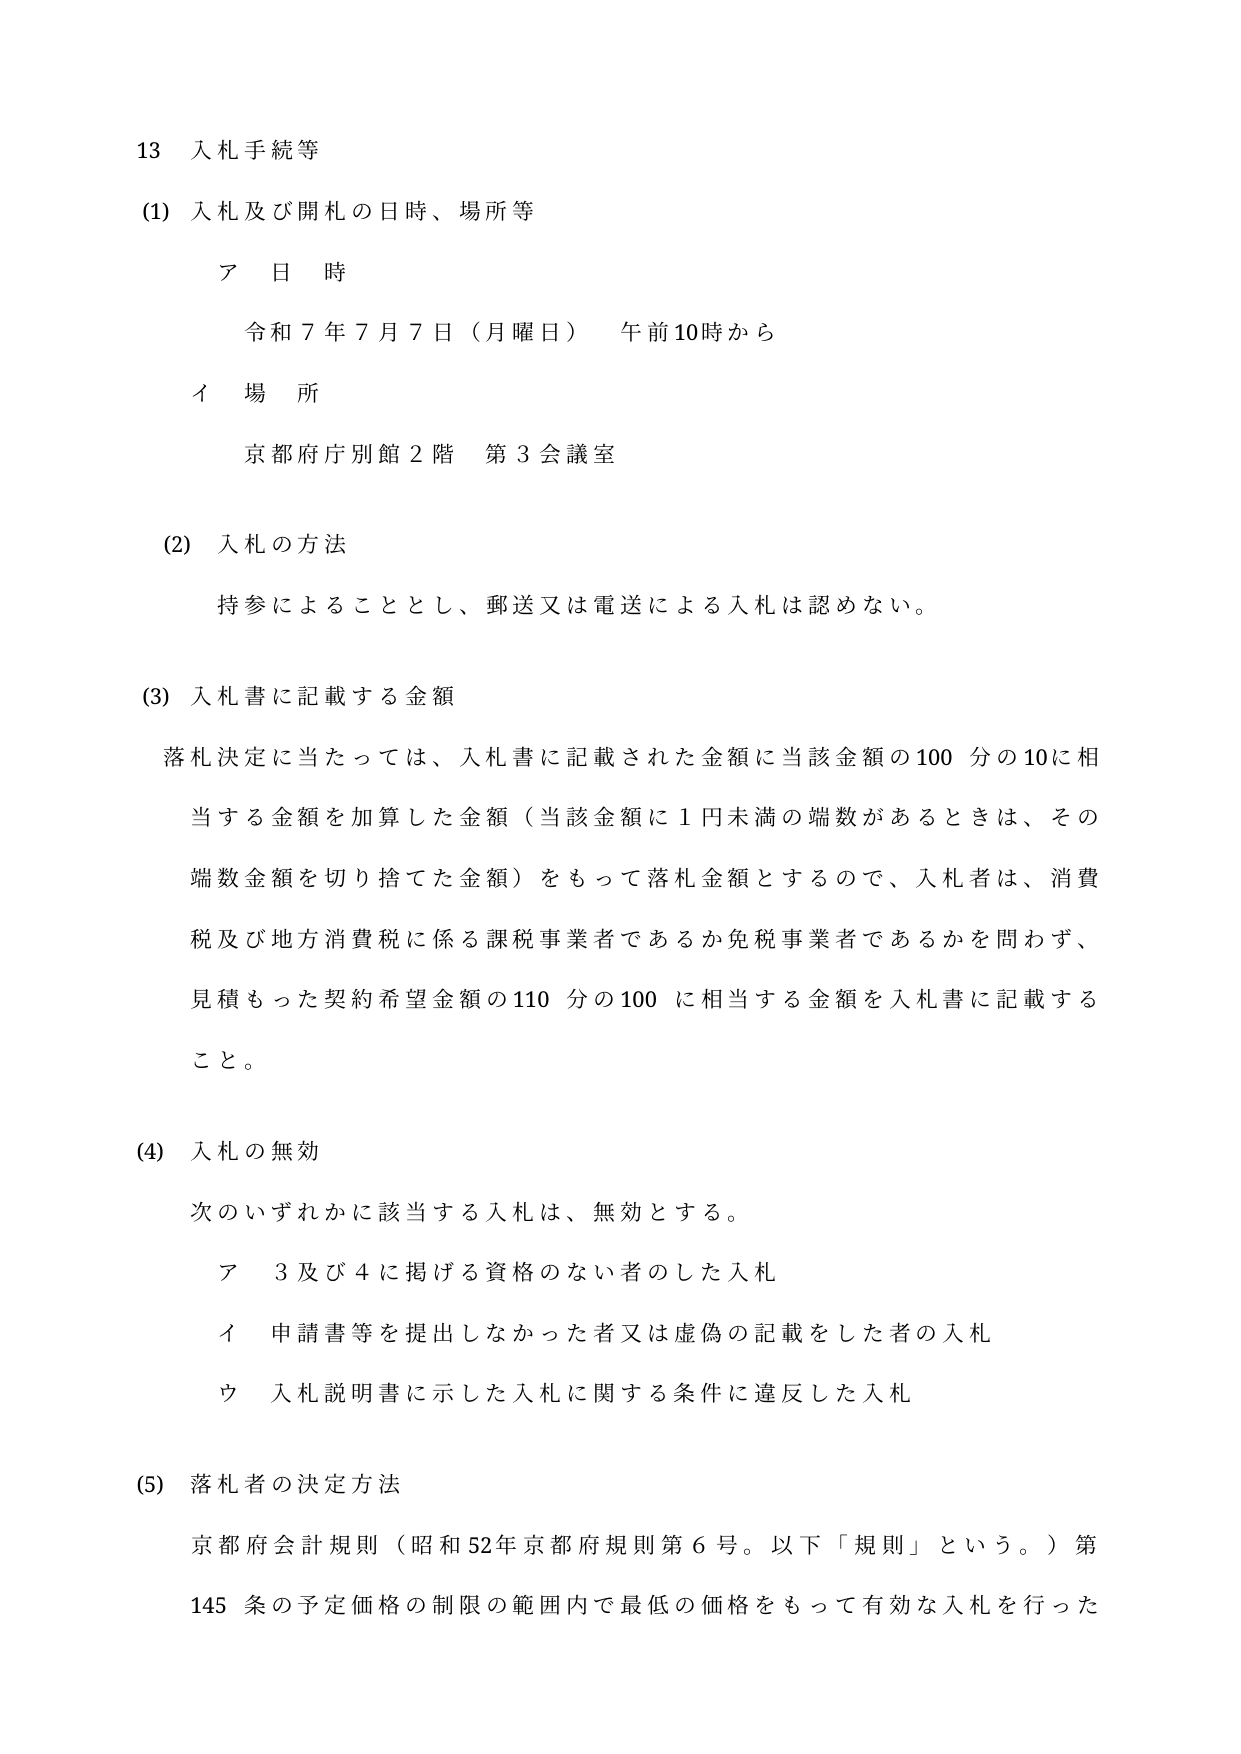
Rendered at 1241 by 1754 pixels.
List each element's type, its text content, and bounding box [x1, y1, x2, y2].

text イ 場 所 [136, 362, 1104, 422]
text 令和７年７月７日（月曜日） 午前10時から [136, 301, 1104, 362]
text ウ 入札説明書に示した入札に関する条件に違反した入札 [136, 1362, 1104, 1423]
text 13 入札手続等 [136, 119, 1104, 180]
text ア ３及び４に掲げる資格のない者のした入札 [136, 1241, 1104, 1301]
text (1) 入札及び開札の日時、場所等 [136, 180, 1104, 240]
text ア 日 時 [136, 240, 1104, 301]
text (4) 入札の無効 [136, 1119, 1104, 1180]
text 落札決定に当たっては、入札書に記載された金額に当該金額の100分の10に相当する金額を加算した金額（当該金額に１円未満の端数があるときは、その端数金額を切り捨てた金額）をもって落札金額とするので、入札者は、消費税及び地方消費税に係る課税事業者であるか免税事業者であるかを問わず、見積もった契約希望金額の110分の100に相当する金額を入札書に記載すること。 [136, 725, 1104, 1089]
text イ 申請書等を提出しなかった者又は虚偽の記載をした者の入札 [136, 1301, 1104, 1362]
text (5) 落札者の決定方法 [136, 1453, 1104, 1513]
text 京都府庁別館２階 第３会議室 [231, 422, 1104, 483]
text 次のいずれかに該当する入札は、無効とする。 [148, 1180, 1104, 1241]
text (2) 入札の方法 [136, 513, 1104, 574]
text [148, 1513, 1104, 1635]
text (3) 入札書に記載する金額 [136, 665, 1104, 725]
text 持参によることとし、郵送又は電送による入札は認めない。 [136, 574, 1104, 634]
